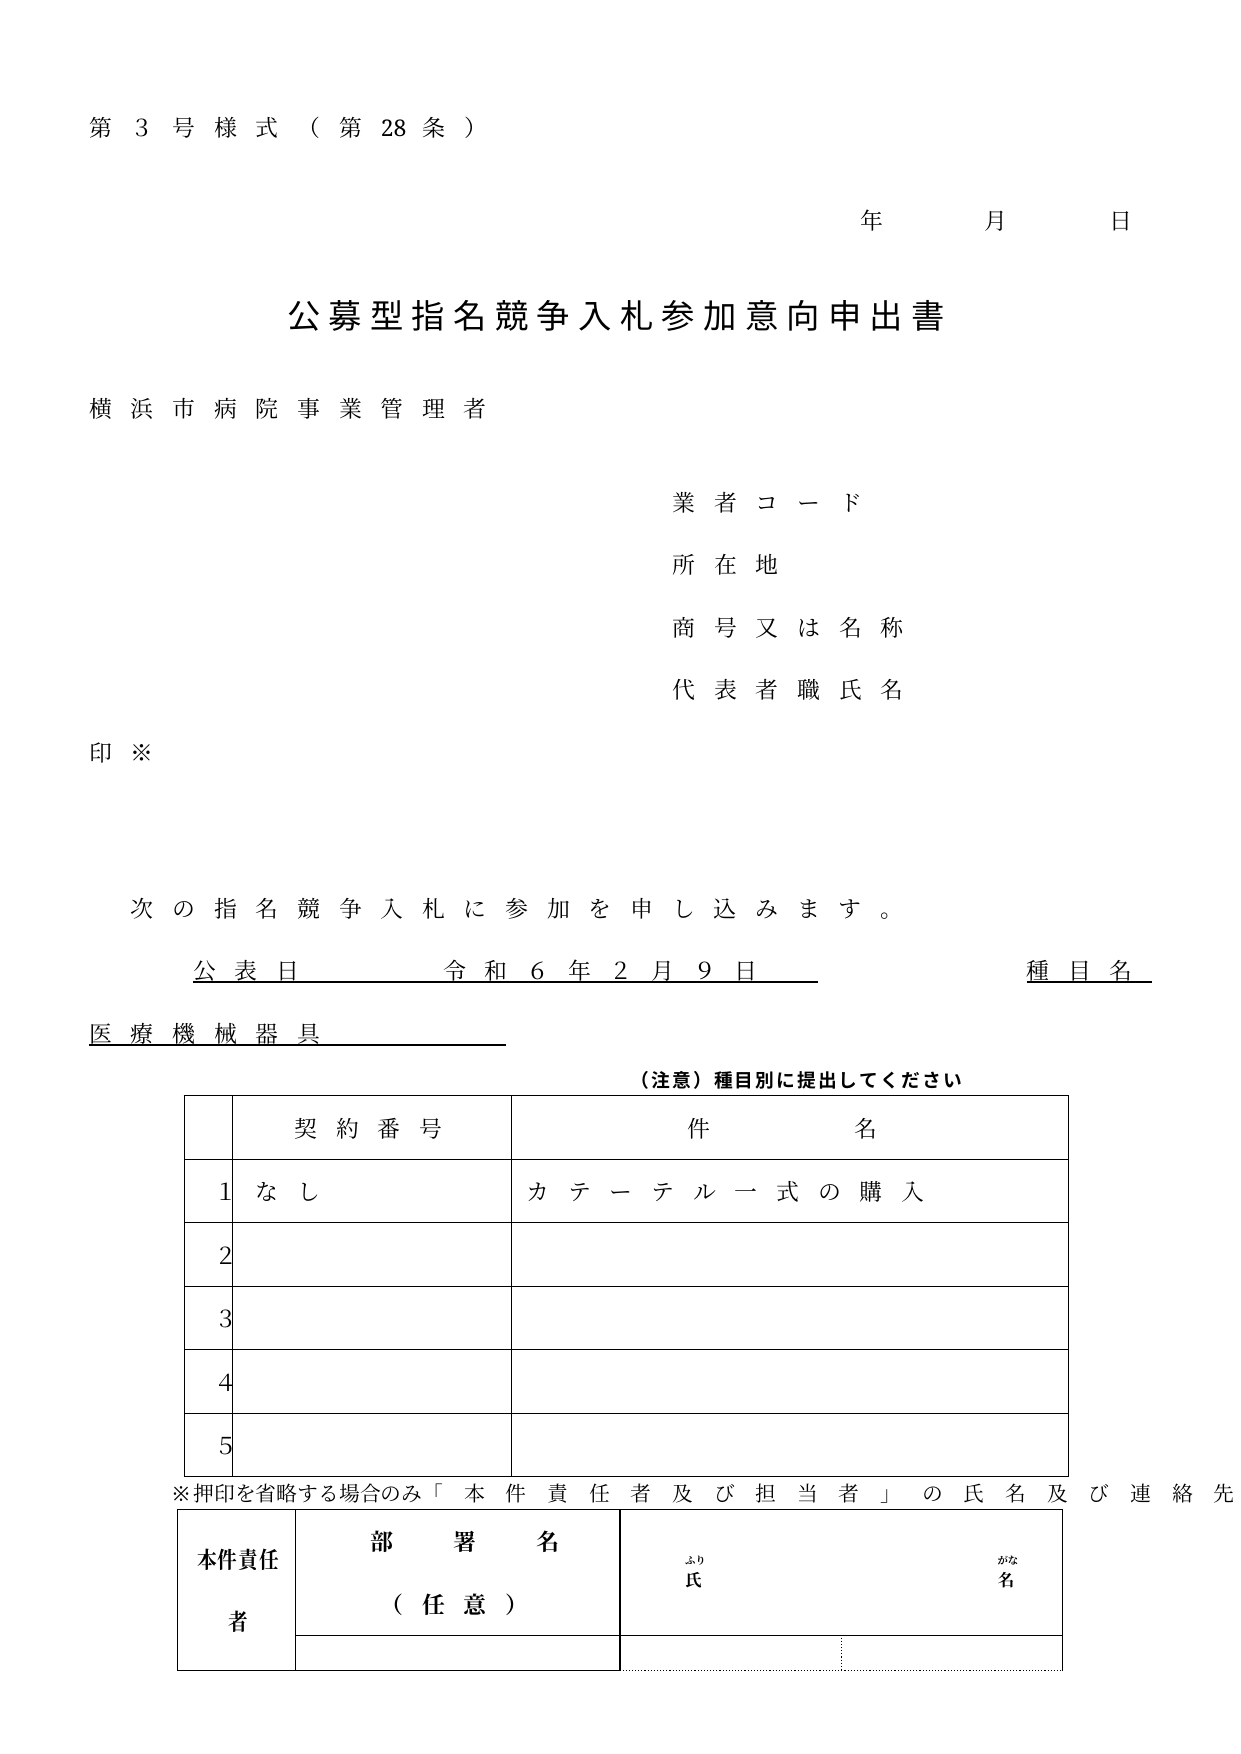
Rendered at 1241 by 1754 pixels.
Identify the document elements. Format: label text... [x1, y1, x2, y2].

table_cell [233, 1350, 511, 1413]
table_cell ５ [185, 1414, 232, 1476]
table_cell [512, 1350, 1068, 1413]
table_header 本件責任者 [178, 1510, 295, 1670]
table_cell [233, 1287, 511, 1349]
text （注意）種目別に提出してください [89, 1064, 1151, 1095]
text 所在地 [89, 532, 1151, 595]
table_header 契約番号 [233, 1096, 511, 1158]
table_cell [512, 1414, 1068, 1476]
text 第３号様式（第28条） [89, 95, 1151, 157]
table_header 部 署 名 （任意） [296, 1510, 619, 1634]
table_header [185, 1096, 232, 1158]
text 商号又は名称 [89, 595, 1151, 657]
table_header [621, 1510, 1062, 1634]
text 代表者職氏名 印※ [89, 657, 1151, 782]
table_cell [841, 1636, 1062, 1670]
table_cell ２ [185, 1223, 232, 1286]
table_cell [296, 1636, 619, 1670]
text 横浜市病院事業管理者 [89, 376, 1151, 439]
table_cell カテーテル一式の購入 [512, 1160, 1068, 1222]
text 公表日 令和６年２月９日 種目名 医療機械器具 [89, 939, 1151, 1064]
table_header 件 名 [512, 1096, 1068, 1158]
text 公募型指名競争入札参加意向申出書 [89, 282, 1151, 345]
table_cell ４ [185, 1350, 232, 1413]
table_cell １ [185, 1160, 232, 1222]
table_cell [621, 1636, 841, 1670]
text 次の指名競争入札に参加を申し込みます。 [89, 876, 1151, 939]
text ※押印を省略する場合のみ「本件責任者及び担当者」の氏名及び連絡先を記載すること。 [89, 1477, 1151, 1508]
table_cell ３ [185, 1287, 232, 1349]
table_cell [233, 1223, 511, 1286]
text 業者コード [89, 470, 1151, 532]
table_cell [512, 1223, 1068, 1286]
table_cell なし [233, 1160, 511, 1222]
text 年 月 日 [89, 189, 1151, 251]
table_cell [512, 1287, 1068, 1349]
table_cell [233, 1414, 511, 1476]
